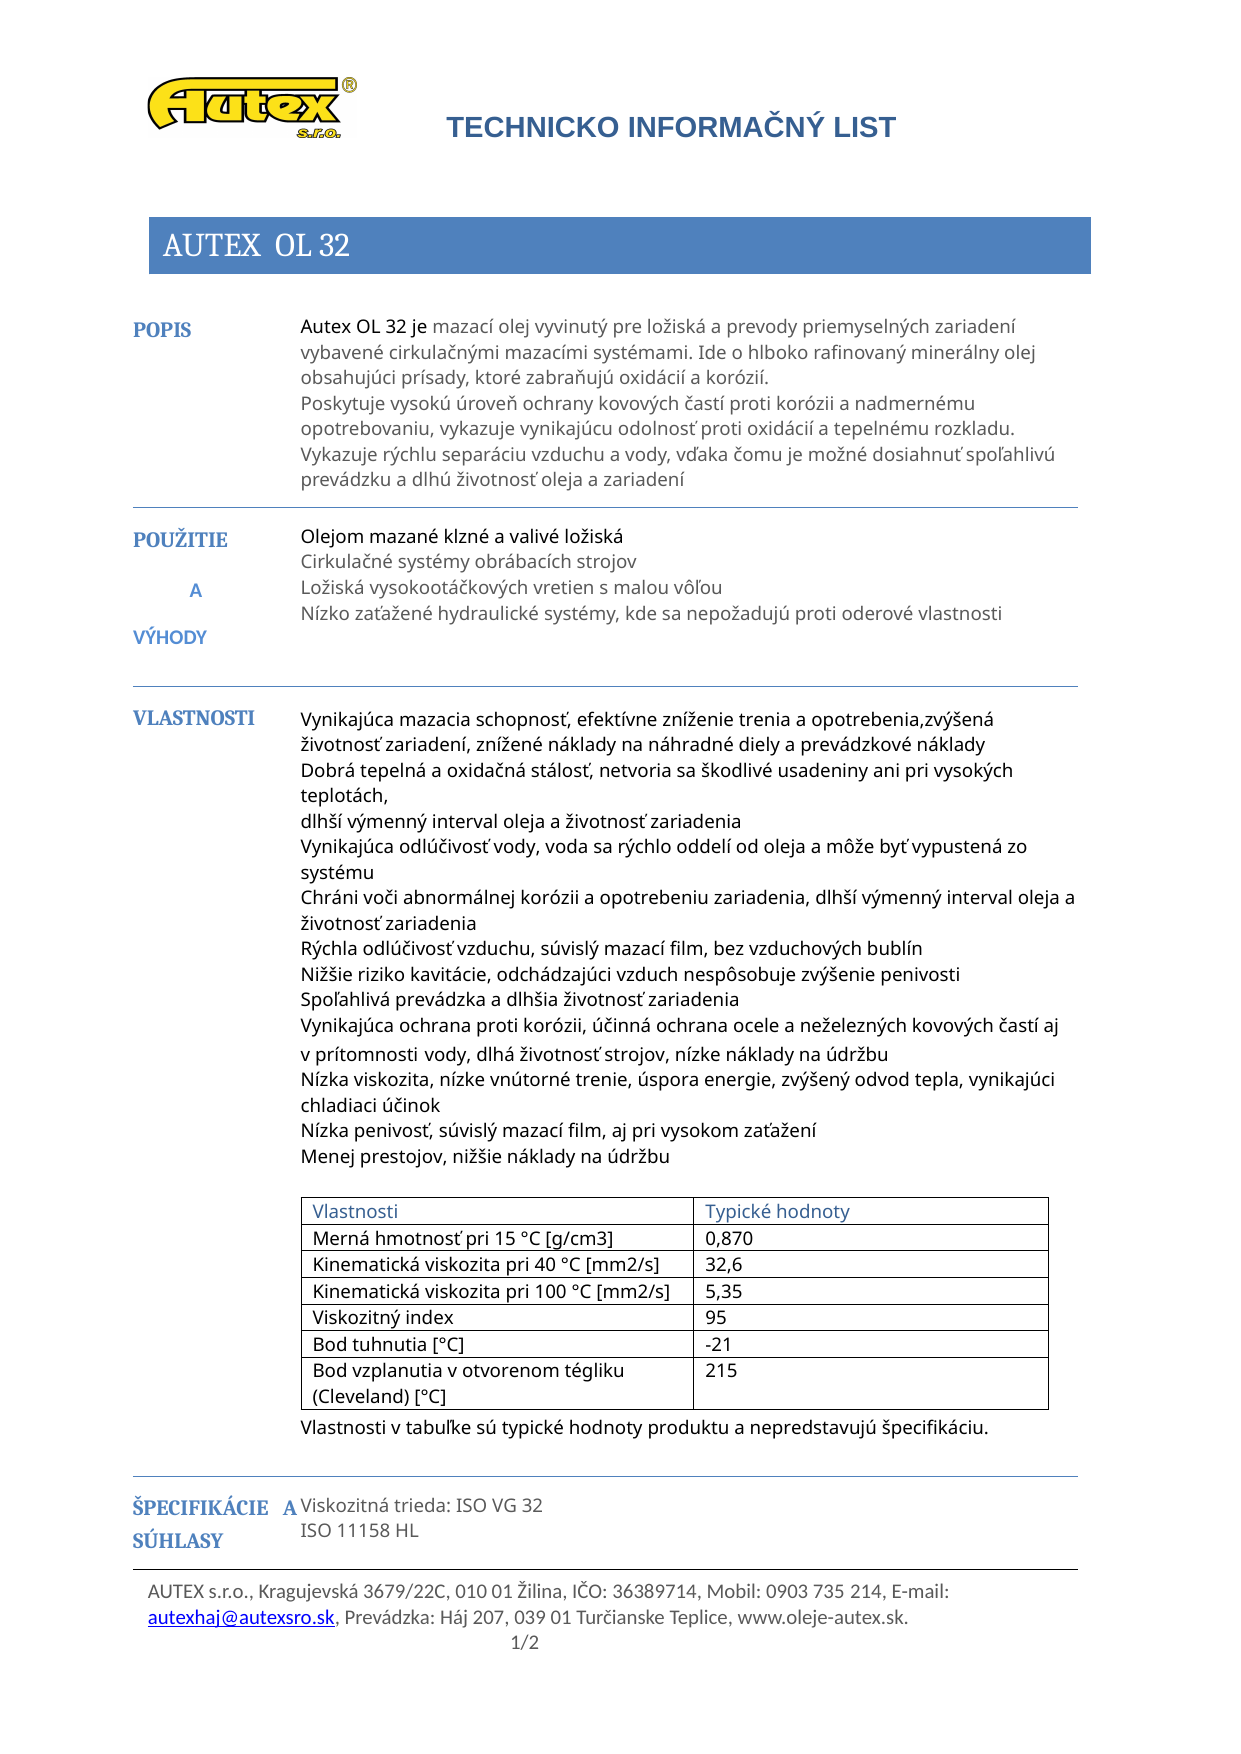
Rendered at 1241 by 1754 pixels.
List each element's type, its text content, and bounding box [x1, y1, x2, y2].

table_cell Olejom mazané klzné a valivé ložiská Cirkulačné systémy obrábacích strojov Ložiská vysokootáčkových vretien s malou vôľou Nízko zaťažené hydraulické systémy, kde sa nepožadujú proti oderové vlastnosti [300, 508, 1078, 686]
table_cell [300, 1477, 1078, 1569]
picture [147, 77, 357, 138]
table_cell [133, 1477, 298, 1569]
table_header Autex OL 32 je mazací olej vyvinutý pre ložiská a prevody priemyselných zariadení vybavené cirkulačnými mazacími systémami. Ide o hlboko rafinovaný minerálny olej obsahujúci prísady, ktoré zabraňujú oxidácií a korózií. Poskytuje vysokú úroveň ochrany kovových častí proti korózii a nadmernému opotrebovaniu, vykazuje vynikajúcu odolnosť proti oxidácií a tepelnému rozkladu. Vykazuje rýchlu separáciu vzduchu a vody, vďaka čomu je možné dosiahnuť spoľahlivú prevádzku a dlhú životnosť oleja a zariadení [300, 299, 1078, 507]
table_header pOPIS [133, 299, 298, 507]
table_cell vlastnosti [133, 687, 298, 1476]
table_cell Vynikajúca mazacia schopnosť, efektívne zníženie trenia a opotrebenia,zvýšená životnosť zariadení, znížené náklady na náhradné diely a prevádzkové náklady Dobrá tepelná a oxidačná stálosť, netvoria sa škodlivé usadeniny ani pri vysokých teplotách, dlhší výmenný interval oleja a životnosť zariadenia Vynikajúca odlúčivosť vody, voda sa rýchlo oddelí od oleja a môže byť vypustená zo systému Chráni voči abnormálnej korózii a opotrebeniu zariadenia, dlhší výmenný interval oleja a životnosť zariadenia Rýchla odlúčivosť vzduchu, súvislý mazací film, bez vzduchových bublín Nižšie riziko kavitácie, odchádzajúci vzduch nespôsobuje zvýšenie penivosti Spoľahlivá prevádzka a dlhšia životnosť zariadenia Vynikajúca ochrana proti korózii, účinná ochrana ocele a neželezných kovových častí aj v prítomnosti vody, dlhá životnosť strojov, nízke náklady na údržbu Nízka viskozita, nízke vnútorné trenie, úspora energie, zvýšený odvod tepla, vynikajúci chladiaci účinok Nízka penivosť, súvislý mazací film, aj pri vysokom zaťažení Menej prestojov, nižšie náklady na údržbu Vlastnosti v tabuľke sú typické hodnoty produktu a nepredstavujú špecifikáciu. [300, 687, 1078, 1476]
table_cell pOUžITIE A VÝHODY [133, 508, 298, 686]
